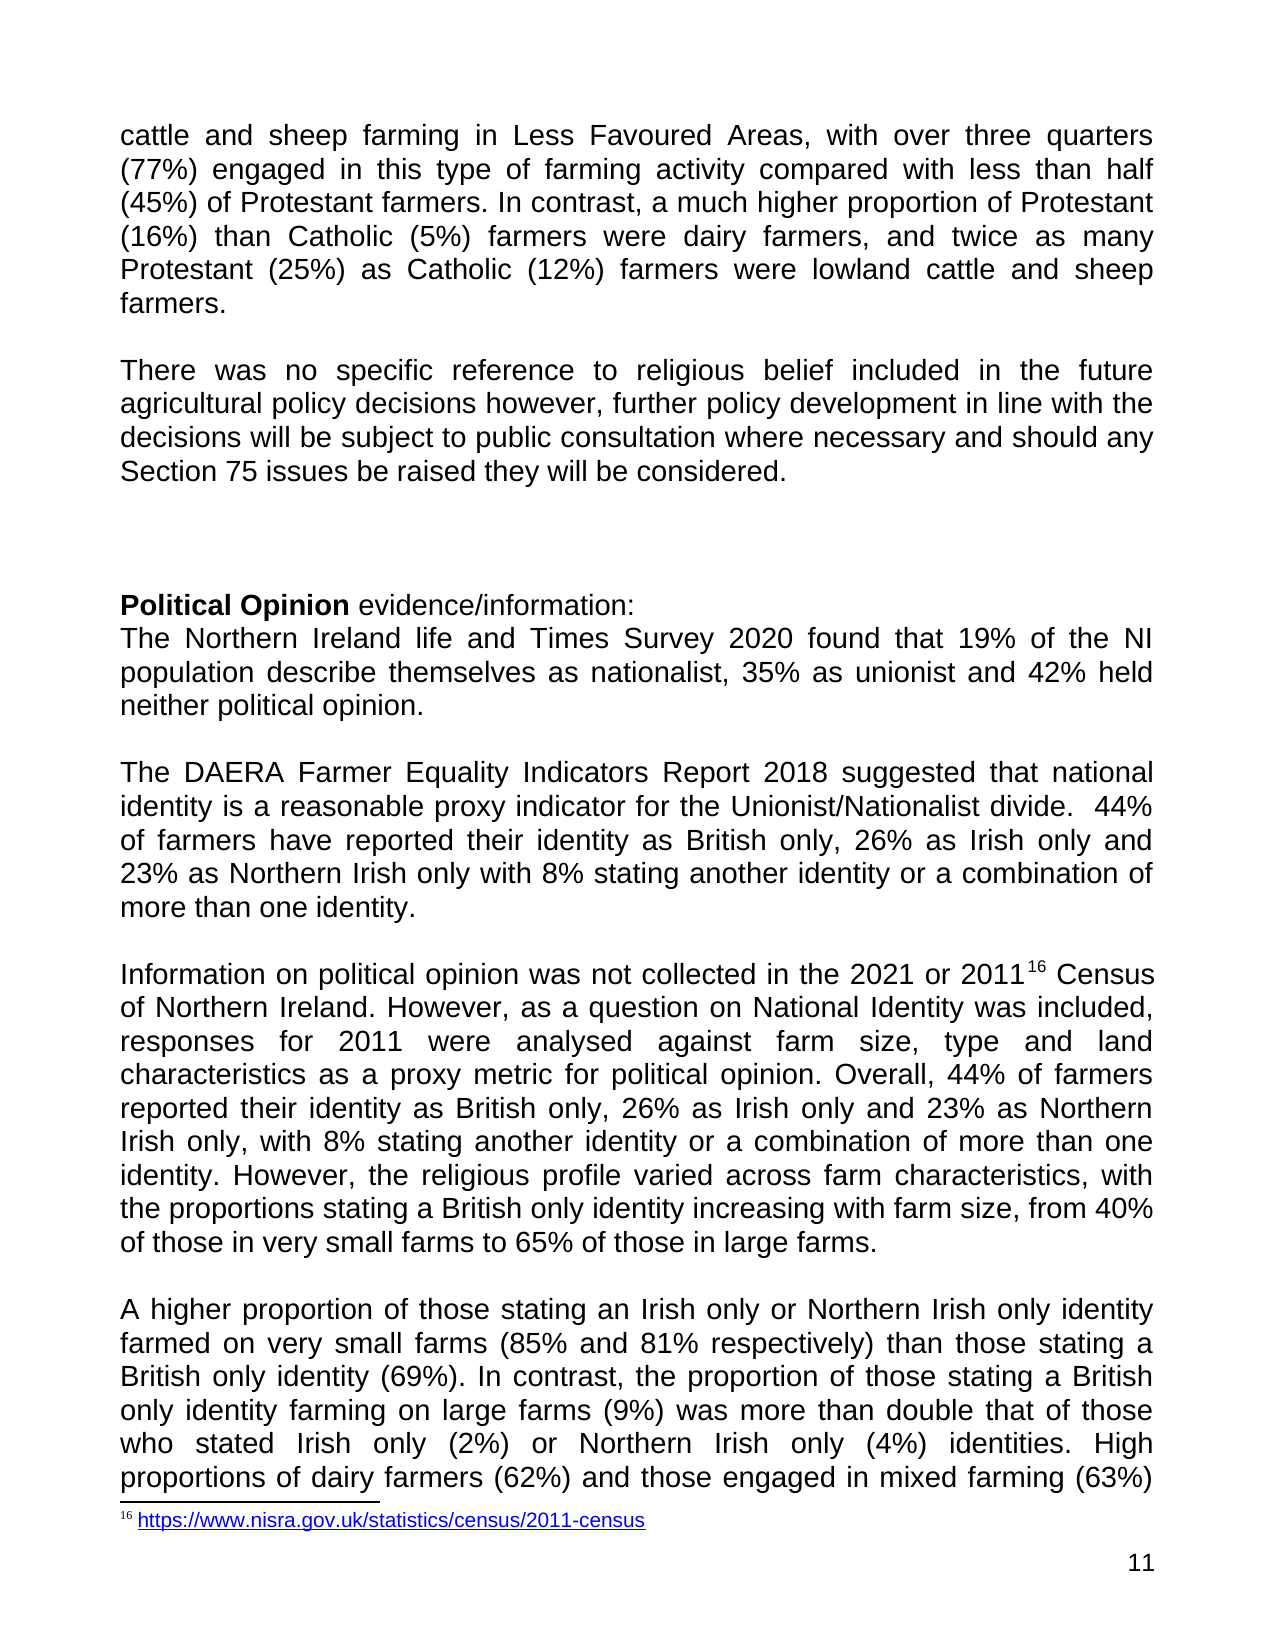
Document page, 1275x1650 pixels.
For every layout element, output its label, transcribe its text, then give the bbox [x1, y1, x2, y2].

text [120, 1292, 1155, 1493]
text Political Opinion evidence/information: [120, 588, 1155, 621]
text The DAERA Farmer Equality Indicators Report 2018 suggested that national identity is a reasonable proxy indicator for the Unionist/Nationalist divide. 44% of farmers have reported their identity as British only, 26% as Irish only and 23% as Northern Irish only with 8% stating another identity or a combination of more than one identity. [120, 755, 1155, 923]
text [120, 118, 1155, 319]
text There was no specific reference to religious belief included in the future agricultural policy decisions however, further policy development in line with the decisions will be subject to public consultation where necessary and should any Section 75 issues be raised they will be considered. [120, 353, 1155, 487]
text The Northern Ireland life and Times Survey 2020 found that 19% of the NI population describe themselves as nationalist, 35% as unionist and 42% held neither political opinion. [120, 621, 1155, 722]
text Information on political opinion was not collected in the 2021 or 2011 Census of Northern Ireland. However, as a question on National Identity was included, responses for 2011 were analysed against farm size, type and land characteristics as a proxy metric for political opinion. Overall, 44% of farmers reported their identity as British only, 26% as Irish only and 23% as Northern Irish only, with 8% stating another identity or a combination of more than one identity. However, the religious profile varied across farm characteristics, with the proportions stating a British only identity increasing with farm size, from 40% of those in very small farms to 65% of those in large farms. [120, 957, 1155, 1258]
